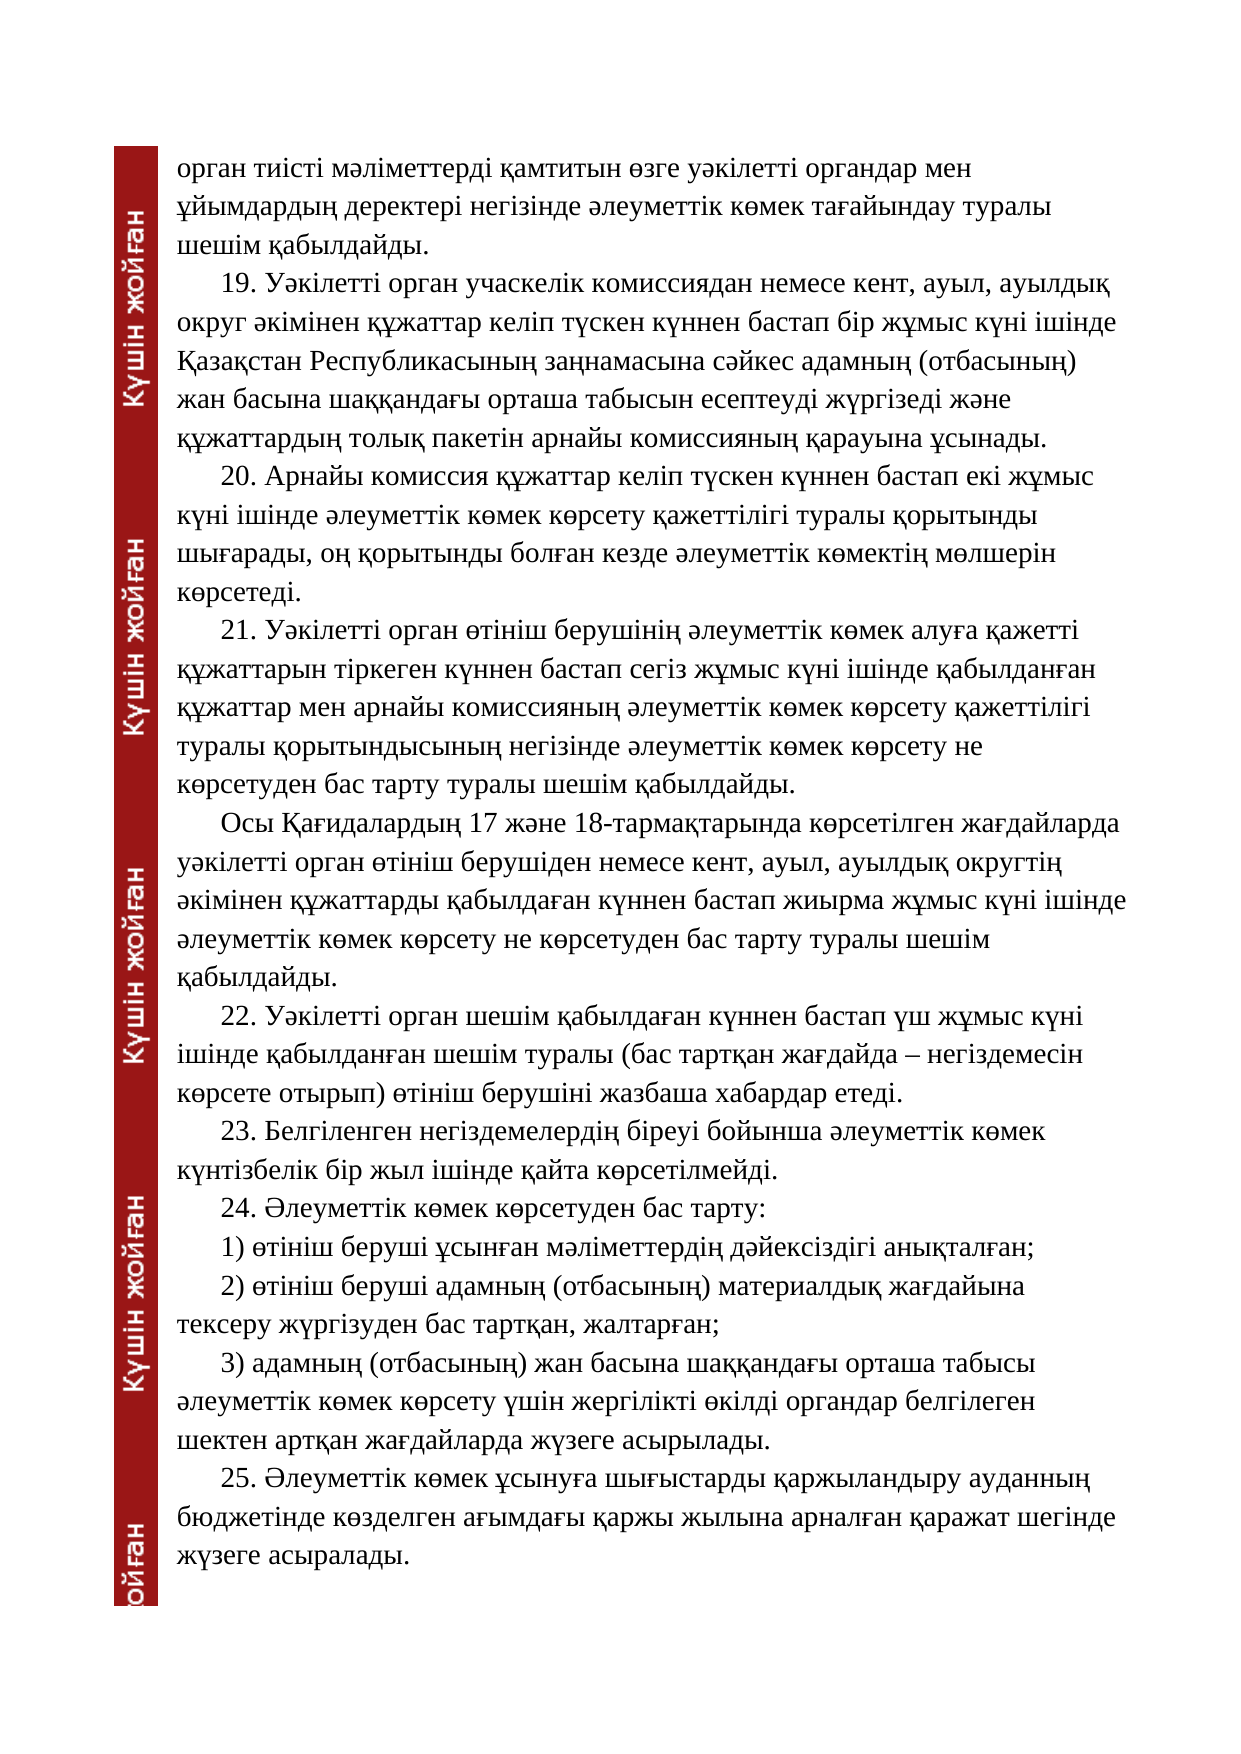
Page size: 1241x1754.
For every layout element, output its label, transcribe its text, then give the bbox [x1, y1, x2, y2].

picture [114, 146, 158, 150]
picture [114, 1601, 158, 1606]
